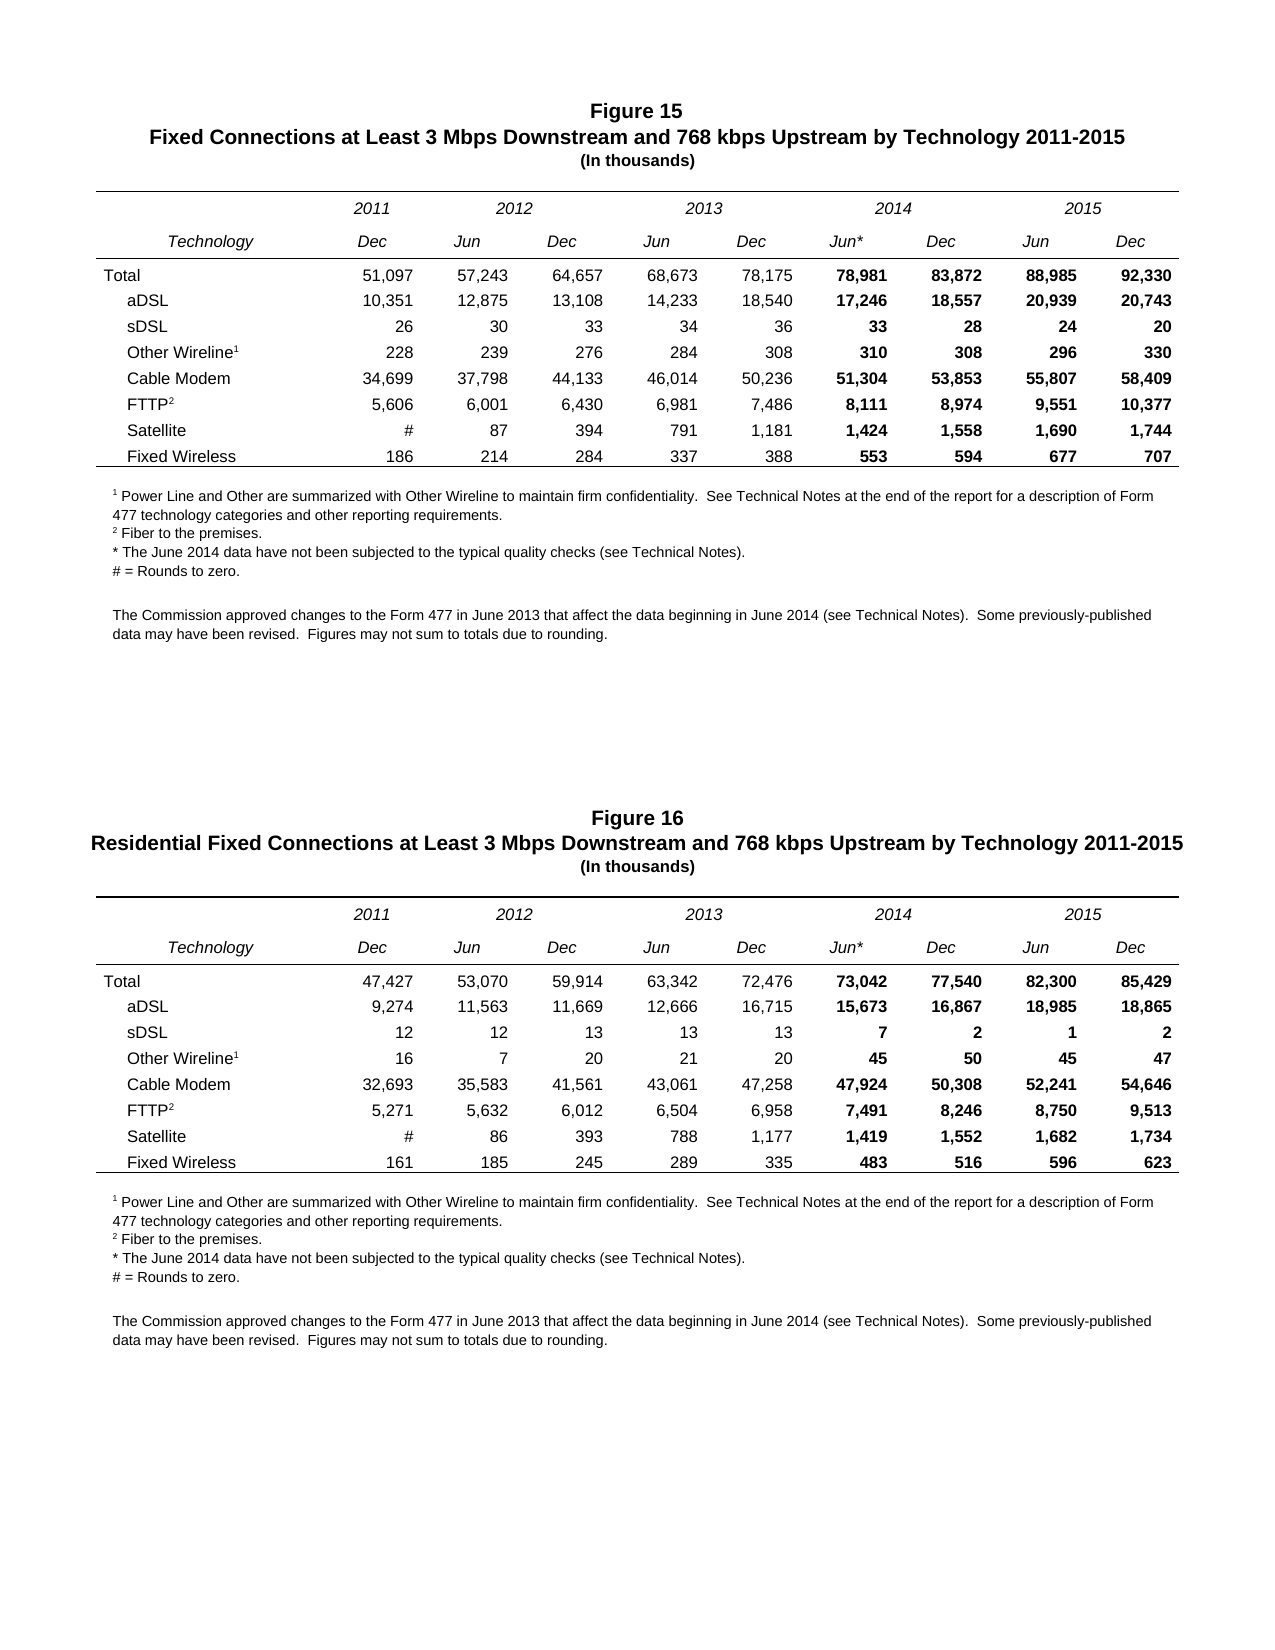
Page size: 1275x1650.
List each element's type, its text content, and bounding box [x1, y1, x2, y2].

table_cell 34,699 [325, 362, 420, 388]
table_cell Cable Modem [96, 362, 325, 388]
table_cell 34 [610, 310, 705, 336]
table_cell Technology [96, 931, 325, 964]
table_cell 32,693 [325, 1068, 420, 1094]
table_cell sDSL [96, 1016, 325, 1042]
table_cell 18,540 [705, 284, 799, 310]
table_header 2014 [800, 192, 989, 225]
table_cell 16,867 [894, 990, 989, 1016]
table_cell Jun [989, 225, 1084, 258]
table_cell 55,807 [989, 362, 1084, 388]
table_cell Dec [894, 225, 989, 258]
table_cell 186 [325, 440, 420, 466]
table_cell 7,491 [800, 1094, 894, 1120]
table_cell 5,271 [325, 1094, 420, 1120]
table_cell Jun [610, 931, 705, 964]
table_cell 10,351 [325, 284, 420, 310]
table_cell 63,342 [610, 965, 705, 990]
table_cell 24 [989, 310, 1084, 336]
table_cell 47 [1084, 1042, 1179, 1068]
table_cell 20 [705, 1042, 799, 1068]
table_cell 6,981 [610, 388, 705, 414]
table_cell 21 [610, 1042, 705, 1068]
table_cell # [325, 1120, 420, 1146]
table_cell 1,177 [705, 1120, 799, 1146]
table_cell 82,300 [989, 965, 1084, 990]
table_header [96, 898, 325, 931]
table_cell 16 [325, 1042, 420, 1068]
table_cell 296 [989, 336, 1084, 362]
table_cell 47,258 [705, 1068, 799, 1094]
table_cell 20,939 [989, 284, 1084, 310]
table_cell 35,583 [420, 1068, 515, 1094]
table_cell 308 [894, 336, 989, 362]
table_cell 228 [325, 336, 420, 362]
table_cell Cable Modem [96, 1068, 325, 1094]
text 477 technology categories and other reporting requirements. [37, 1212, 1237, 1229]
table_cell 7 [800, 1016, 894, 1042]
table_cell 8,111 [800, 388, 894, 414]
table_cell 47,427 [325, 965, 420, 990]
table_cell Technology [96, 225, 325, 258]
table_cell 73,042 [800, 965, 894, 990]
text (In thousands) [37, 151, 1237, 170]
table_cell Total [96, 259, 325, 284]
table_cell Dec [1084, 225, 1179, 258]
table_cell 8,750 [989, 1094, 1084, 1120]
table_cell 1,419 [800, 1120, 894, 1146]
table_cell Jun [989, 931, 1084, 964]
table_cell 18,865 [1084, 990, 1179, 1016]
table_header 2012 [420, 192, 610, 225]
table_cell 72,476 [705, 965, 799, 990]
table_cell 9,551 [989, 388, 1084, 414]
table_cell 594 [894, 440, 989, 466]
table_cell Dec [705, 931, 799, 964]
text data may have been revised. Figures may not sum to totals due to rounding. [37, 1331, 1237, 1348]
table_cell 161 [325, 1146, 420, 1172]
text 2 Fiber to the premises. [37, 1231, 1237, 1248]
table_cell 1 [989, 1016, 1084, 1042]
table_cell 6,012 [515, 1094, 610, 1120]
table_cell 51,097 [325, 259, 420, 284]
table_cell 43,061 [610, 1068, 705, 1094]
table_cell 53,070 [420, 965, 515, 990]
text * The June 2014 data have not been subjected to the typical quality checks (see Technical Notes). [37, 544, 1237, 561]
table_cell Satellite [96, 1120, 325, 1146]
table_cell 9,274 [325, 990, 420, 1016]
table_cell 393 [515, 1120, 610, 1146]
table_cell 45 [800, 1042, 894, 1068]
table_cell 1,558 [894, 414, 989, 440]
table_cell 20 [515, 1042, 610, 1068]
table_cell 6,430 [515, 388, 610, 414]
table_cell 9,513 [1084, 1094, 1179, 1120]
table_cell 310 [800, 336, 894, 362]
table_cell 52,241 [989, 1068, 1084, 1094]
table_cell 13,108 [515, 284, 610, 310]
table_cell 2 [894, 1016, 989, 1042]
table_cell 45 [989, 1042, 1084, 1068]
text data may have been revised. Figures may not sum to totals due to rounding. [37, 625, 1237, 642]
table_cell 214 [420, 440, 515, 466]
table_cell aDSL [96, 284, 325, 310]
table_cell FTTP2 [96, 1094, 325, 1120]
table_cell 13 [610, 1016, 705, 1042]
table_cell 68,673 [610, 259, 705, 284]
table_cell 337 [610, 440, 705, 466]
table_cell 394 [515, 414, 610, 440]
table_cell 8,974 [894, 388, 989, 414]
table_cell Dec [515, 931, 610, 964]
table_cell 1,682 [989, 1120, 1084, 1146]
table_cell 330 [1084, 336, 1179, 362]
table_header [96, 192, 325, 225]
table_cell 16,715 [705, 990, 799, 1016]
table_cell 50 [894, 1042, 989, 1068]
table_cell Dec [1084, 931, 1179, 964]
table_cell 185 [420, 1146, 515, 1172]
table_cell 18,985 [989, 990, 1084, 1016]
table_cell 5,632 [420, 1094, 515, 1120]
table_cell 276 [515, 336, 610, 362]
table_cell 10,377 [1084, 388, 1179, 414]
table_cell Fixed Wireless [96, 1146, 325, 1172]
table_cell 5,606 [325, 388, 420, 414]
table_cell 6,504 [610, 1094, 705, 1120]
table_cell 18,557 [894, 284, 989, 310]
table_cell 239 [420, 336, 515, 362]
table_cell 57,243 [420, 259, 515, 284]
table_cell 51,304 [800, 362, 894, 388]
table_cell 11,563 [420, 990, 515, 1016]
table_cell 1,734 [1084, 1120, 1179, 1146]
text Figure 15 [37, 99, 1237, 123]
table_cell 50,236 [705, 362, 799, 388]
table_cell 707 [1084, 440, 1179, 466]
table_cell Dec [325, 931, 420, 964]
table_cell 245 [515, 1146, 610, 1172]
table_cell Satellite [96, 414, 325, 440]
table_cell Jun* [800, 225, 894, 258]
table_cell 388 [705, 440, 799, 466]
table_cell 26 [325, 310, 420, 336]
table_cell 86 [420, 1120, 515, 1146]
table_cell 46,014 [610, 362, 705, 388]
table_cell 47,924 [800, 1068, 894, 1094]
table_cell Dec [894, 931, 989, 964]
text 477 technology categories and other reporting requirements. [37, 506, 1237, 523]
text (In thousands) [37, 857, 1237, 876]
table_cell 85,429 [1084, 965, 1179, 990]
table_cell 1,181 [705, 414, 799, 440]
table_cell 77,540 [894, 965, 989, 990]
table_cell 483 [800, 1146, 894, 1172]
table_cell 553 [800, 440, 894, 466]
table_header 2015 [989, 192, 1179, 225]
table_cell # [325, 414, 420, 440]
table_cell 28 [894, 310, 989, 336]
table_header 2015 [989, 898, 1179, 931]
table_cell 13 [705, 1016, 799, 1042]
table_cell 30 [420, 310, 515, 336]
table_cell 12,666 [610, 990, 705, 1016]
table_header 2013 [610, 898, 799, 931]
table_cell 92,330 [1084, 259, 1179, 284]
table_cell Dec [325, 225, 420, 258]
table_cell 308 [705, 336, 799, 362]
table_cell 53,853 [894, 362, 989, 388]
table_cell 289 [610, 1146, 705, 1172]
table_cell 1,690 [989, 414, 1084, 440]
text 1 Power Line and Other are summarized with Other Wireline to maintain firm confidentiality. See Technical Notes at the end of the report for a description of Form [37, 1193, 1237, 1210]
table_cell 41,561 [515, 1068, 610, 1094]
table_cell 791 [610, 414, 705, 440]
table_cell 623 [1084, 1146, 1179, 1172]
table_cell 13 [515, 1016, 610, 1042]
table_cell 1,744 [1084, 414, 1179, 440]
table_cell 64,657 [515, 259, 610, 284]
text Residential Fixed Connections at Least 3 Mbps Downstream and 768 kbps Upstream by Technology 2011-2015 [37, 831, 1237, 855]
table_cell 33 [515, 310, 610, 336]
table_cell 335 [705, 1146, 799, 1172]
table_cell Jun [610, 225, 705, 258]
table_cell 36 [705, 310, 799, 336]
table_cell 11,669 [515, 990, 610, 1016]
table_header 2011 [325, 898, 420, 931]
table_cell 12 [420, 1016, 515, 1042]
text Figure 16 [37, 806, 1237, 830]
table_cell Jun [420, 225, 515, 258]
text The Commission approved changes to the Form 477 in June 2013 that affect the data beginning in June 2014 (see Technical Notes). Some previously-published [37, 606, 1237, 623]
table_cell 14,233 [610, 284, 705, 310]
text 2 Fiber to the premises. [37, 525, 1237, 542]
table_cell Other Wireline1 [96, 336, 325, 362]
table_cell 54,646 [1084, 1068, 1179, 1094]
table_cell 284 [610, 336, 705, 362]
table_cell 284 [515, 440, 610, 466]
table_cell 2 [1084, 1016, 1179, 1042]
table_cell 12 [325, 1016, 420, 1042]
table_cell 7,486 [705, 388, 799, 414]
table_cell 83,872 [894, 259, 989, 284]
table_cell Jun* [800, 931, 894, 964]
table_cell Total [96, 965, 325, 990]
text Fixed Connections at Least 3 Mbps Downstream and 768 kbps Upstream by Technology 2011-2015 [37, 125, 1237, 149]
table_cell 15,673 [800, 990, 894, 1016]
table_cell 88,985 [989, 259, 1084, 284]
table_cell 37,798 [420, 362, 515, 388]
table_cell 20 [1084, 310, 1179, 336]
table_cell 33 [800, 310, 894, 336]
table_cell 59,914 [515, 965, 610, 990]
text # = Rounds to zero. [37, 563, 1237, 579]
table_cell sDSL [96, 310, 325, 336]
table_cell 58,409 [1084, 362, 1179, 388]
table_cell Dec [705, 225, 799, 258]
table_cell 50,308 [894, 1068, 989, 1094]
table_cell FTTP2 [96, 388, 325, 414]
table_cell 44,133 [515, 362, 610, 388]
table_header 2014 [800, 898, 989, 931]
table_cell 516 [894, 1146, 989, 1172]
text 1 Power Line and Other are summarized with Other Wireline to maintain firm confidentiality. See Technical Notes at the end of the report for a description of Form [37, 487, 1237, 504]
table_cell 12,875 [420, 284, 515, 310]
table_cell aDSL [96, 990, 325, 1016]
table_cell 8,246 [894, 1094, 989, 1120]
table_cell 78,175 [705, 259, 799, 284]
text * The June 2014 data have not been subjected to the typical quality checks (see Technical Notes). [37, 1250, 1237, 1267]
table_cell 78,981 [800, 259, 894, 284]
table_cell 20,743 [1084, 284, 1179, 310]
table_cell 6,001 [420, 388, 515, 414]
table_cell 677 [989, 440, 1084, 466]
table_cell 1,552 [894, 1120, 989, 1146]
table_cell 87 [420, 414, 515, 440]
table_cell Jun [420, 931, 515, 964]
table_cell Dec [515, 225, 610, 258]
table_cell 7 [420, 1042, 515, 1068]
table_header 2011 [325, 192, 420, 225]
table_cell 17,246 [800, 284, 894, 310]
table_cell 6,958 [705, 1094, 799, 1120]
table_cell 596 [989, 1146, 1084, 1172]
table_cell Fixed Wireless [96, 440, 325, 466]
table_header 2013 [610, 192, 799, 225]
text # = Rounds to zero. [37, 1269, 1237, 1286]
table_cell 1,424 [800, 414, 894, 440]
table_cell Other Wireline1 [96, 1042, 325, 1068]
table_cell 788 [610, 1120, 705, 1146]
text The Commission approved changes to the Form 477 in June 2013 that affect the data beginning in June 2014 (see Technical Notes). Some previously-published [37, 1312, 1237, 1329]
table_header 2012 [420, 898, 610, 931]
